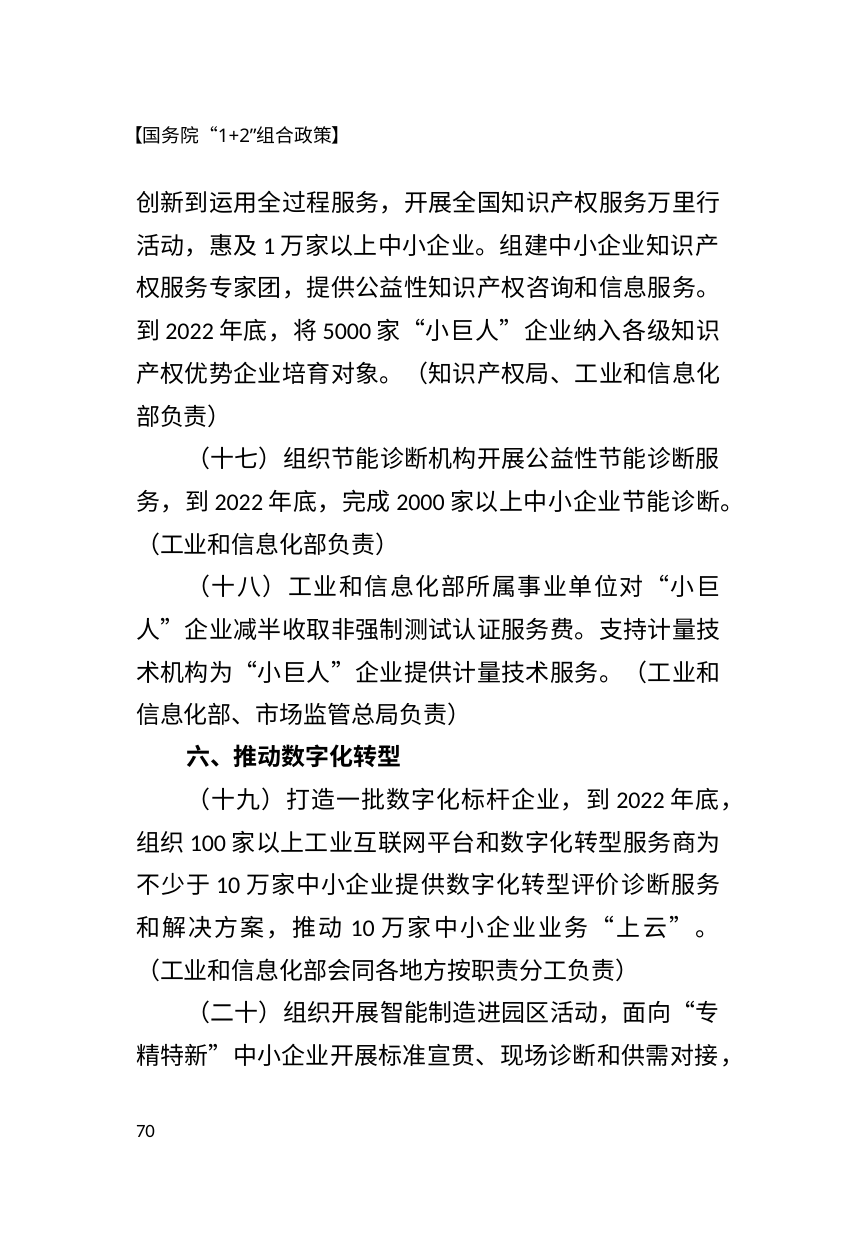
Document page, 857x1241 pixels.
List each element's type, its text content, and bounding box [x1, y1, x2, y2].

text （十八）工业和信息化部所属事业单位对“小巨人”企业减半收取非强制测试认证服务费。支持计量技术机构为“小巨人”企业提供计量技术服务。（工业和信息化部、市场监管总局负责） [136, 562, 720, 732]
text （十九）打造一批数字化标杆企业，到2022年底，组织100家以上工业互联网平台和数字化转型服务商为不少于10万家中小企业提供数字化转型评价诊断服务和解决方案，推动10万家中小企业业务“上云”。（工业和信息化部会同各地方按职责分工负责） [136, 774, 720, 988]
subtitle 六、推动数字化转型 [136, 732, 720, 774]
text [136, 177, 720, 433]
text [136, 988, 720, 1073]
text （十七）组织节能诊断机构开展公益性节能诊断服务，到2022年底，完成2000家以上中小企业节能诊断。（工业和信息化部负责） [136, 433, 720, 562]
